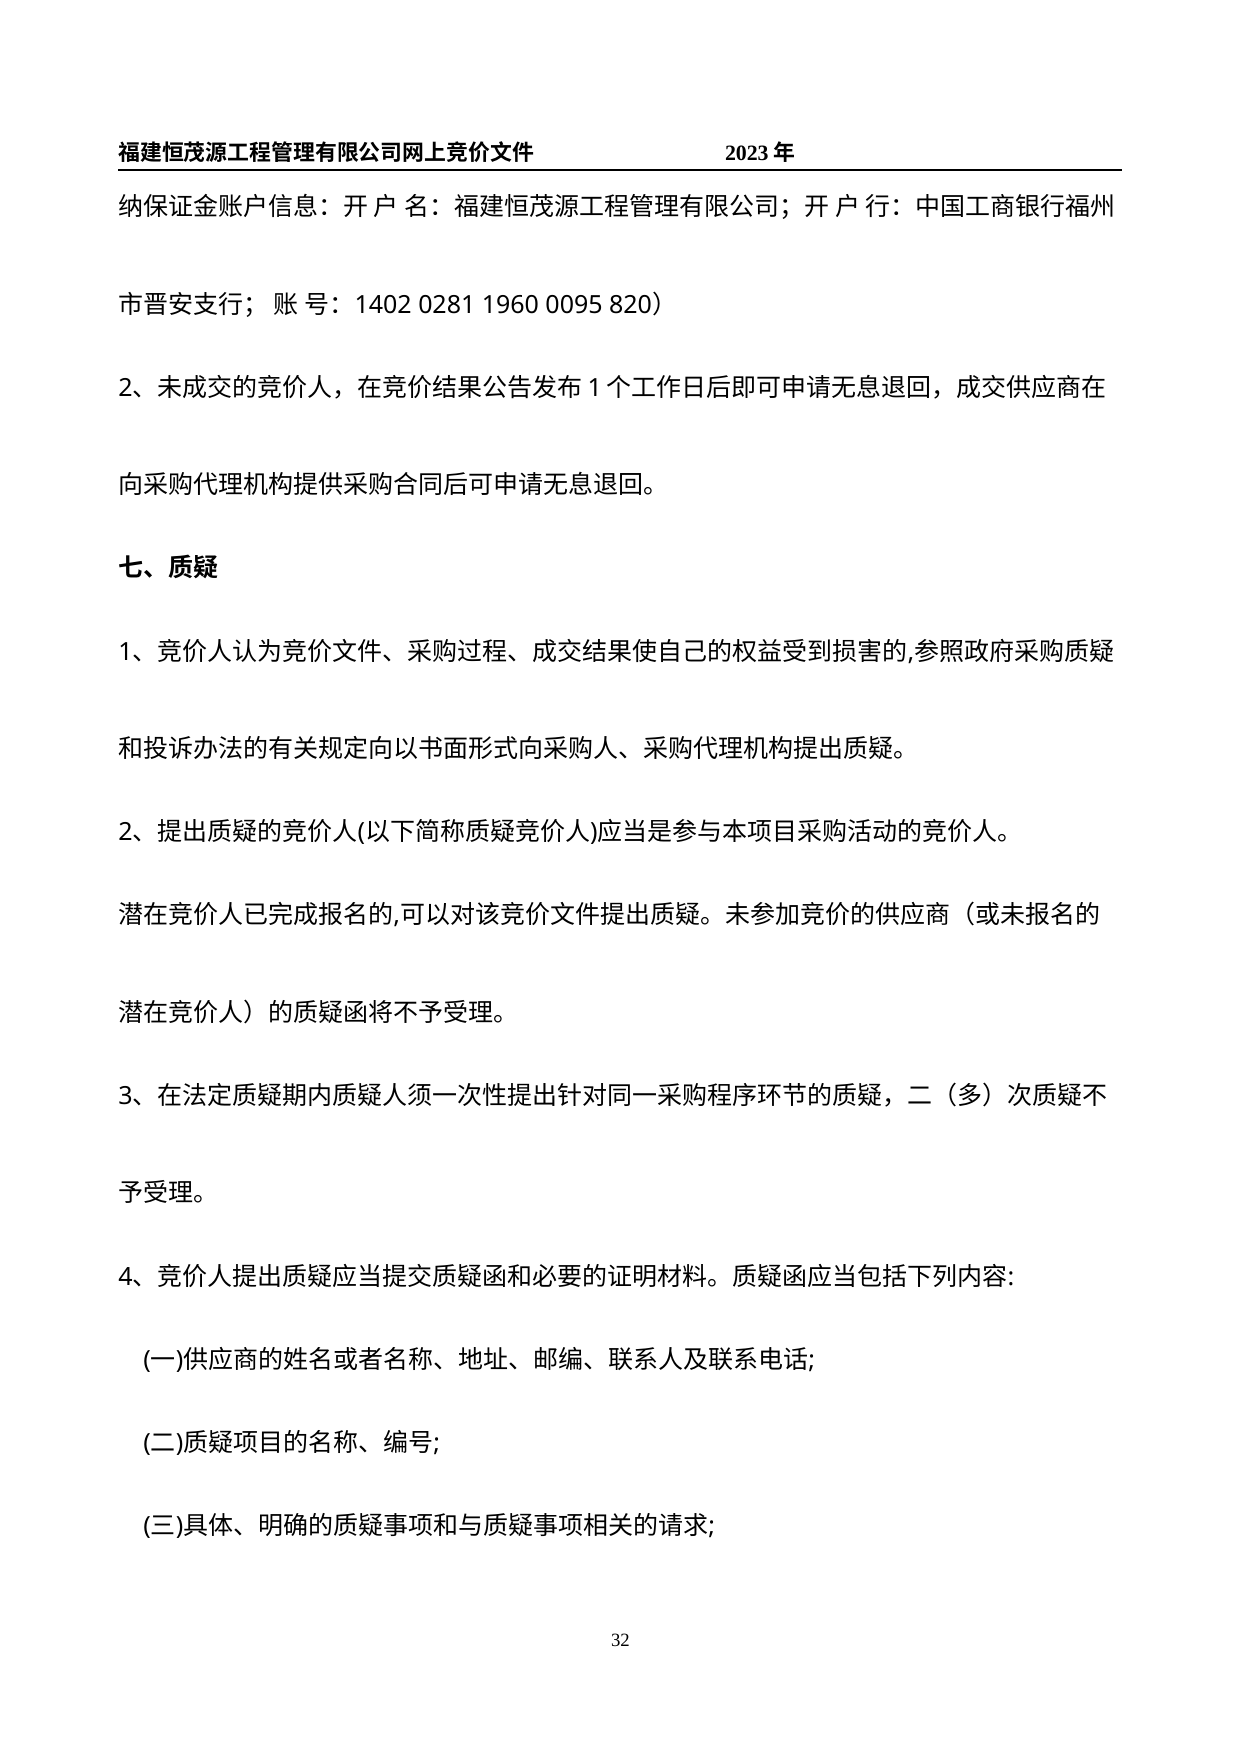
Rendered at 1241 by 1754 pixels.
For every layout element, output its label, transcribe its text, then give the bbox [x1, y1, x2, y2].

text (二)质疑项目的名称、编号; [118, 1408, 1122, 1473]
text 2、提出质疑的竞价人(以下简称质疑竞价人)应当是参与本项目采购活动的竞价人。 [118, 797, 1122, 862]
text 4、竞价人提出质疑应当提交质疑函和必要的证明材料。质疑函应当包括下列内容: [118, 1242, 1122, 1307]
text 七、质疑 [118, 533, 1122, 598]
text 1、竞价人认为竞价文件、采购过程、成交结果使自己的权益受到损害的,参照政府采购质疑和投诉办法的有关规定向以书面形式向采购人、采购代理机构提出质疑。 [118, 617, 1122, 779]
text 潜在竞价人已完成报名的,可以对该竞价文件提出质疑。未参加竞价的供应商（或未报名的潜在竞价人）的质疑函将不予受理。 [118, 880, 1122, 1043]
text 3、在法定质疑期内质疑人须一次性提出针对同一采购程序环节的质疑，二（多）次质疑不予受理。 [118, 1061, 1122, 1223]
text (一)供应商的姓名或者名称、地址、邮编、联系人及联系电话; [118, 1325, 1122, 1390]
text 2、未成交的竞价人，在竞价结果公告发布1个工作日后即可申请无息退回，成交供应商在向采购代理机构提供采购合同后可申请无息退回。 [118, 353, 1122, 515]
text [118, 172, 1122, 335]
text (三)具体、明确的质疑事项和与质疑事项相关的请求; [118, 1491, 1122, 1556]
